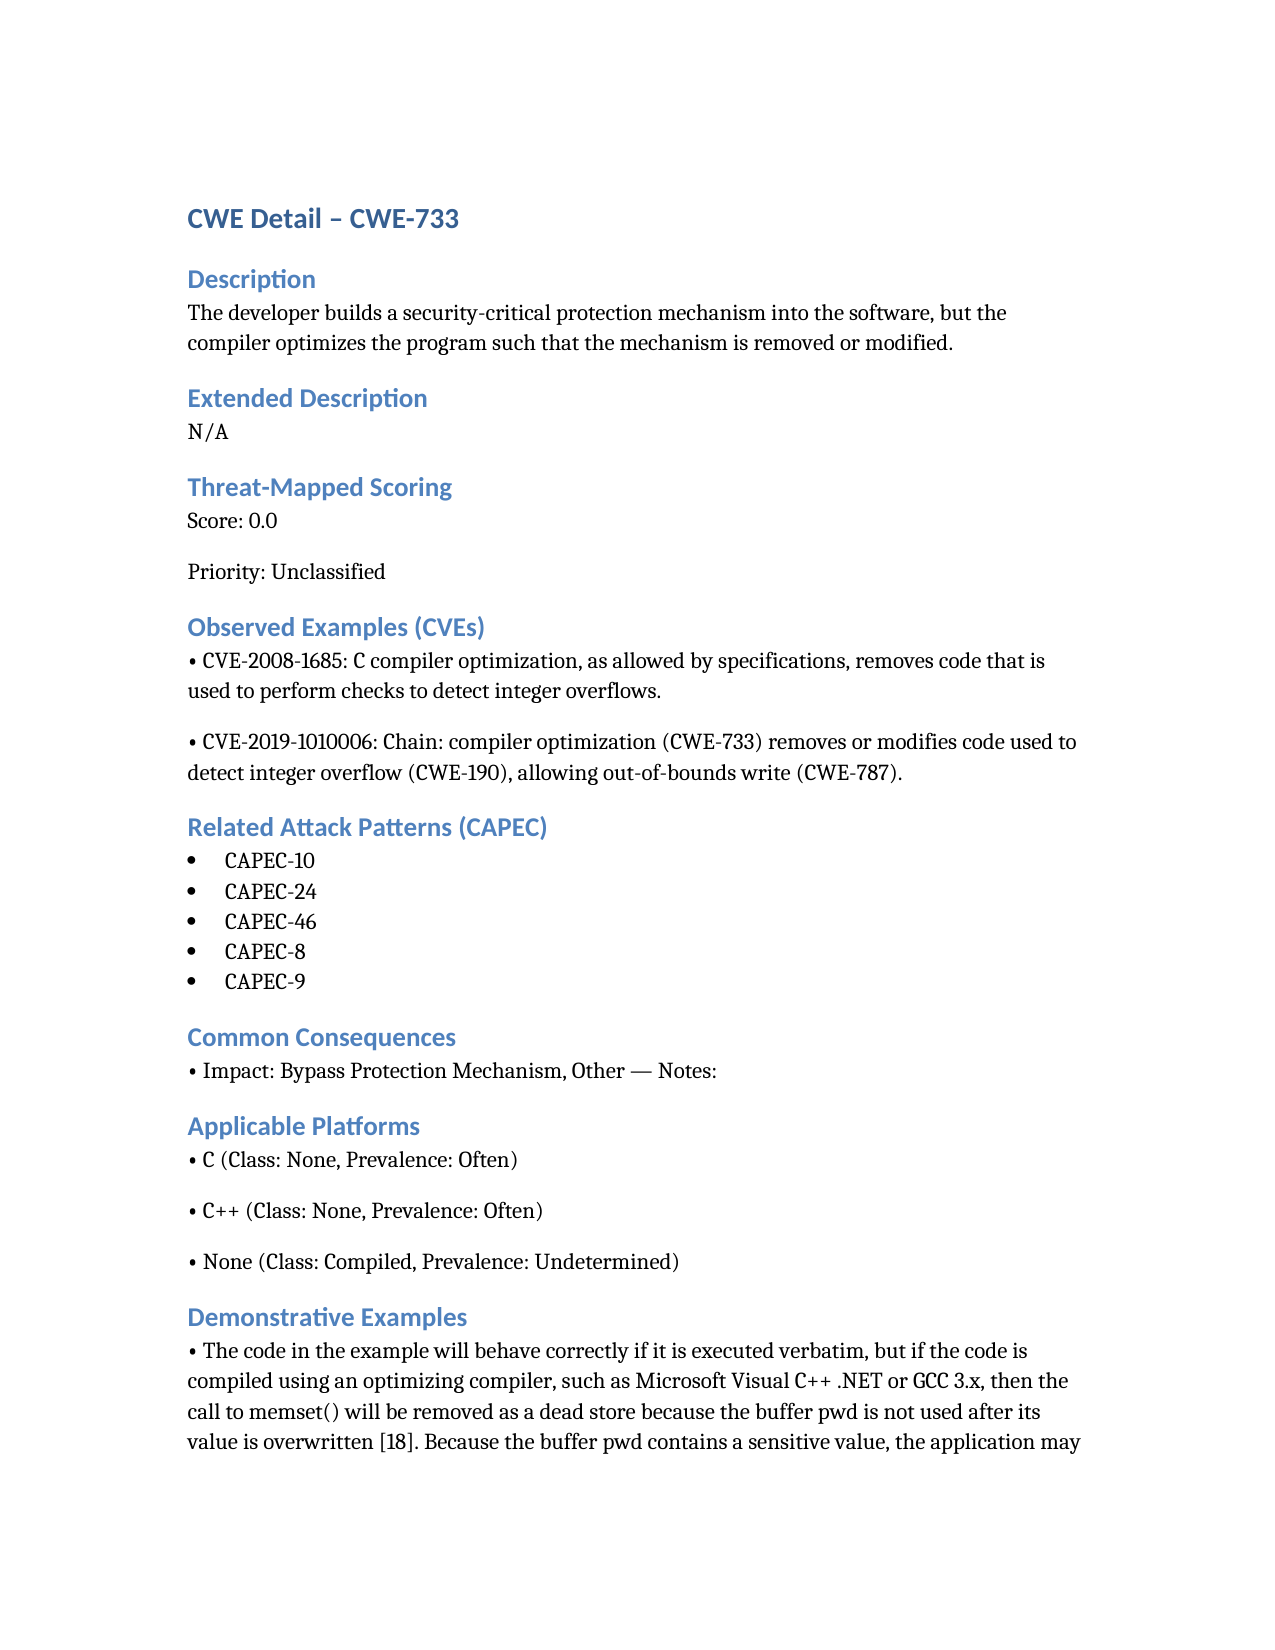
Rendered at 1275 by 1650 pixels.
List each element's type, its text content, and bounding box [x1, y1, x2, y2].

list CAPEC-9 [187, 969, 1087, 995]
text Score: 0.0 [187, 508, 1087, 534]
subtitle Threat-Mapped Scoring [187, 470, 1087, 503]
text Priority: Unclassified [187, 559, 1087, 585]
list CAPEC-10 [187, 848, 1087, 874]
subtitle Observed Examples (CVEs) [187, 610, 1087, 643]
text The developer builds a security-critical protection mechanism into the software, but the compiler optimizes the program such that the mechanism is removed or modified. [187, 300, 1087, 356]
text • C++ (Class: None, Prevalence: Often) [187, 1198, 1087, 1224]
subtitle CWE Detail – CWE-733 [187, 200, 1087, 236]
subtitle Related Attack Patterns (CAPEC) [187, 810, 1087, 843]
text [187, 1338, 1087, 1455]
list CAPEC-46 [187, 909, 1087, 935]
text N/A [187, 419, 1087, 445]
list CAPEC-8 [187, 939, 1087, 965]
text • CVE-2008-1685: C compiler optimization, as allowed by specifications, removes code that is used to perform checks to detect integer overflows. [187, 648, 1087, 704]
subtitle Extended Description [187, 381, 1087, 414]
text • None (Class: Compiled, Prevalence: Undetermined) [187, 1249, 1087, 1275]
text • CVE-2019-1010006: Chain: compiler optimization (CWE-733) removes or modifies code used to detect integer overflow (CWE-190), allowing out-of-bounds write (CWE-787). [187, 729, 1087, 786]
subtitle Applicable Platforms [187, 1109, 1087, 1142]
subtitle Description [187, 262, 1087, 295]
list CAPEC-24 [187, 878, 1087, 905]
subtitle Demonstrative Examples [187, 1300, 1087, 1333]
subtitle Common Consequences [187, 1020, 1087, 1053]
text • C (Class: None, Prevalence: Often) [187, 1147, 1087, 1173]
text • Impact: Bypass Protection Mechanism, Other — Notes: [187, 1058, 1087, 1084]
